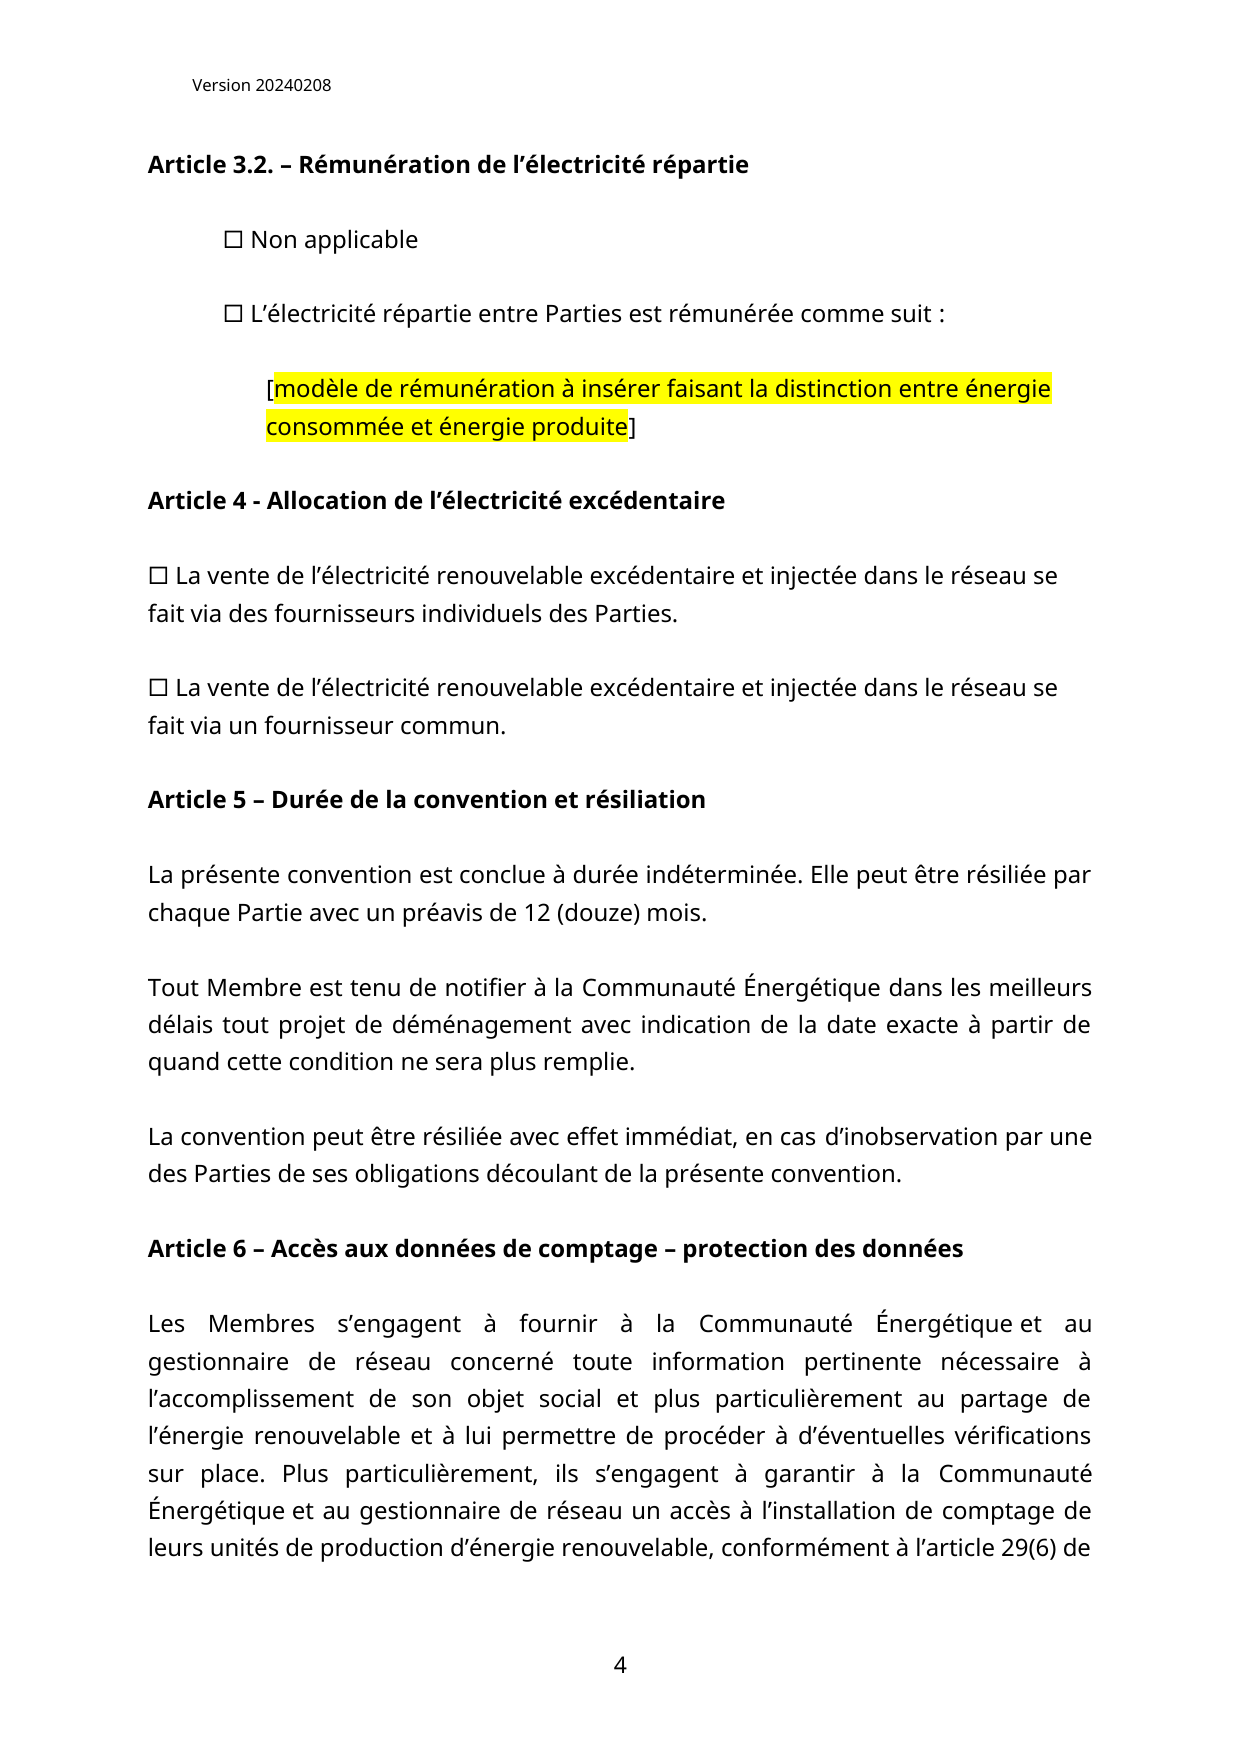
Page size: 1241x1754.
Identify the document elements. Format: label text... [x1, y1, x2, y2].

text [modèle de rémunération à insérer faisant la distinction entre énergie consommée et énergie produite] [266, 372, 1093, 442]
list Non applicable [223, 222, 1093, 255]
text Article 3.2. – Rémunération de l’électricité répartie [148, 148, 1093, 180]
text La vente de l’électricité renouvelable excédentaire et injectée dans le réseau se fait via un fournisseur commun. [148, 671, 1093, 741]
text Article 6 – Accès aux données de comptage – protection des données [148, 1232, 1093, 1265]
list L’électricité répartie entre Parties est rémunérée comme suit : [223, 297, 1093, 330]
text Tout Membre est tenu de notifier à la Communauté Énergétique dans les meilleurs délais tout projet de déménagement avec indication de la date exacte à partir de quand cette condition ne sera plus remplie. [148, 970, 1093, 1078]
text La vente de l’électricité renouvelable excédentaire et injectée dans le réseau se fait via des fournisseurs individuels des Parties. [148, 559, 1093, 629]
text La présente convention est conclue à durée indéterminée. Elle peut être résiliée par chaque Partie avec un préavis de 12 (douze) mois. [148, 858, 1093, 928]
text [148, 1307, 1093, 1564]
text Article 5 – Durée de la convention et résiliation [148, 783, 1093, 816]
text Article 4 - Allocation de l’électricité excédentaire [148, 484, 1093, 517]
text La convention peut être résiliée avec effet immédiat, en cas d’inobservation par une des Parties de ses obligations découlant de la présente convention. [148, 1120, 1093, 1190]
